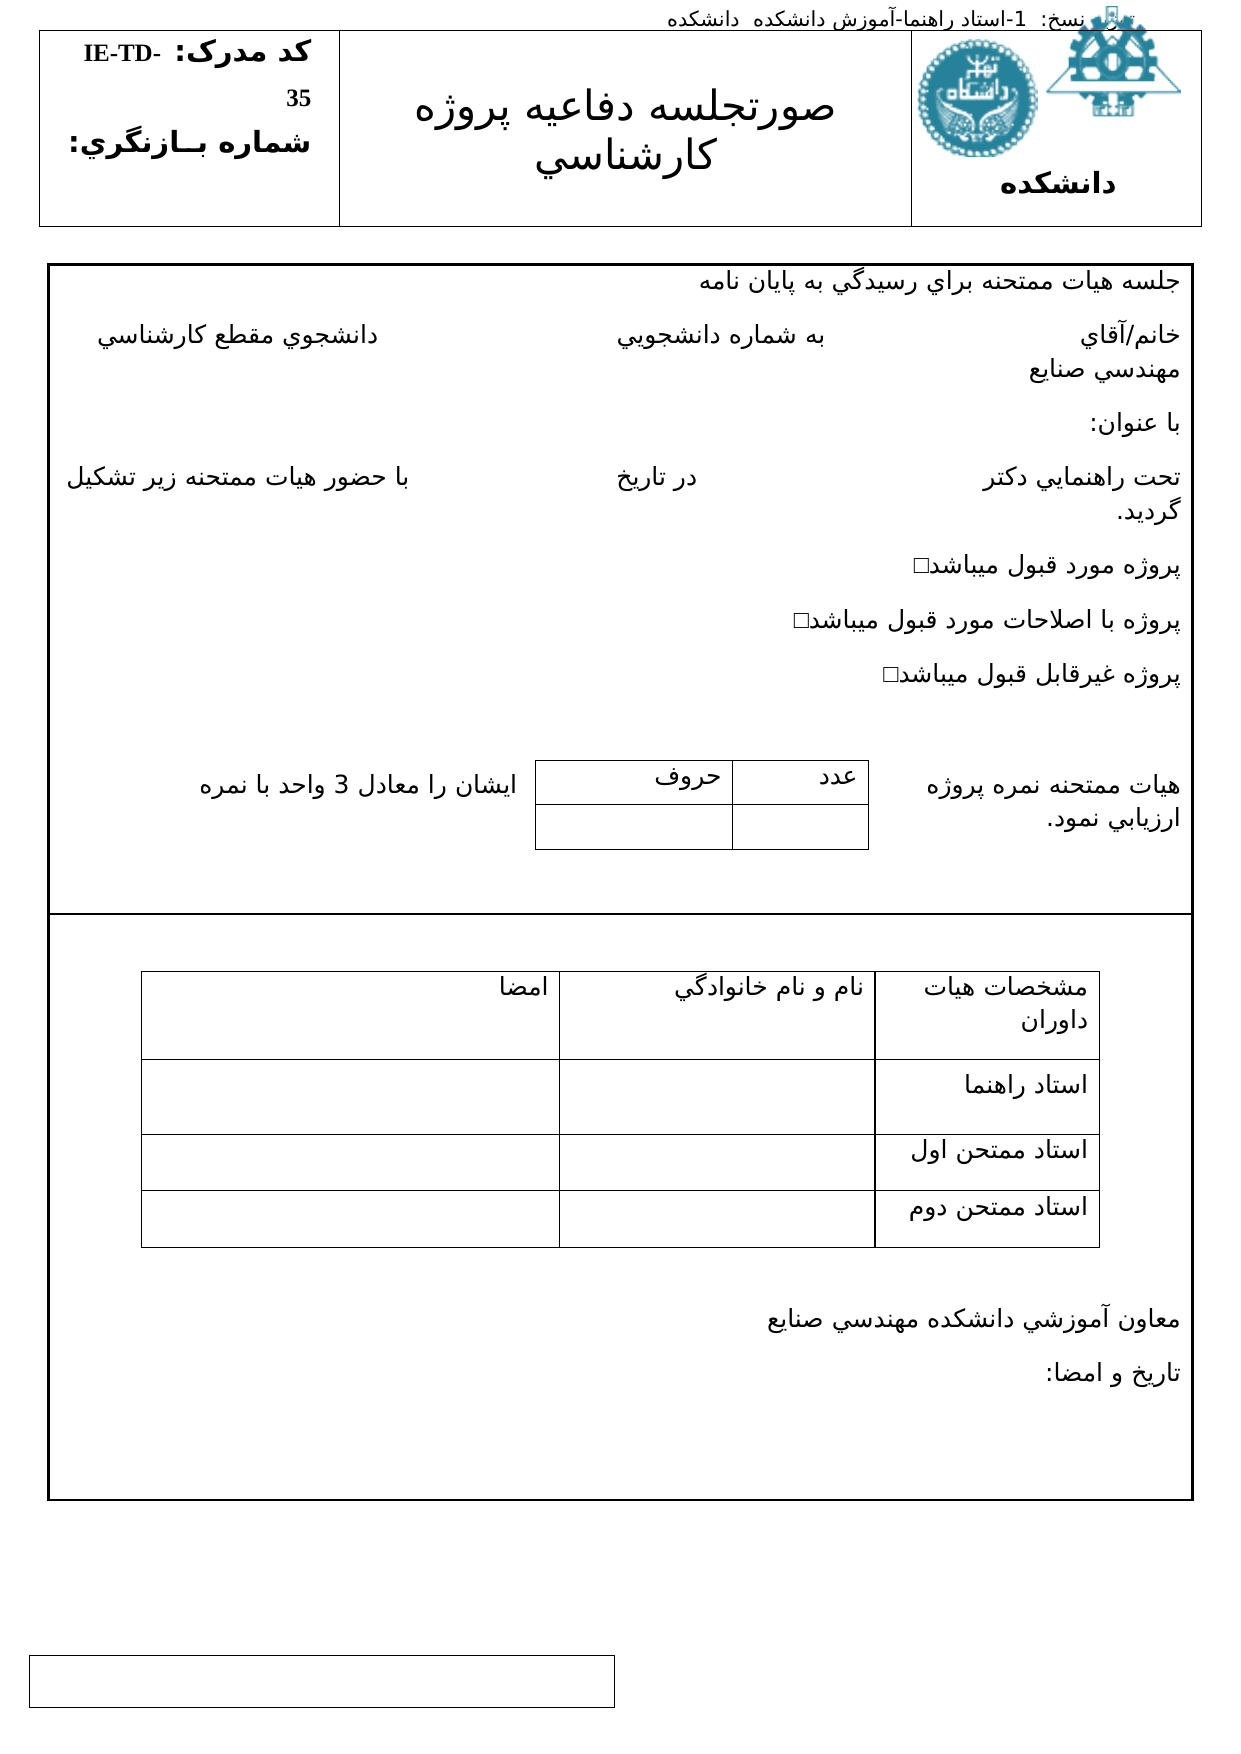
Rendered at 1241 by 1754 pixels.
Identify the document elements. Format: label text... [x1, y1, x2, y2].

table_cell معاون آموزشي دانشکده مهندسي صنايع تاريخ و امضا: [50, 915, 1191, 1499]
table_header جلسه هيات ممتحنه براي رسيدگي به پايان نامه خانم/آقاي به شماره دانشجويي دانشجوي مقطع كارشناسي مهندسي صنايع با عنوان: تحت راهنمايي دکتر در تاريخ با حضور هيات ممتحنه زير تشكيل گرديد. پروژه مورد قبول مي﻿باشد□ پروژه با اصلاحات مورد قبول مي﻿باشد□ پروژه غيرقابل قبول مي﻿باشد□ هيات ممتحنه نمره پروژه ايشان را معادل 3 واحد با نمره ارزيابي نمود. [50, 266, 1191, 913]
